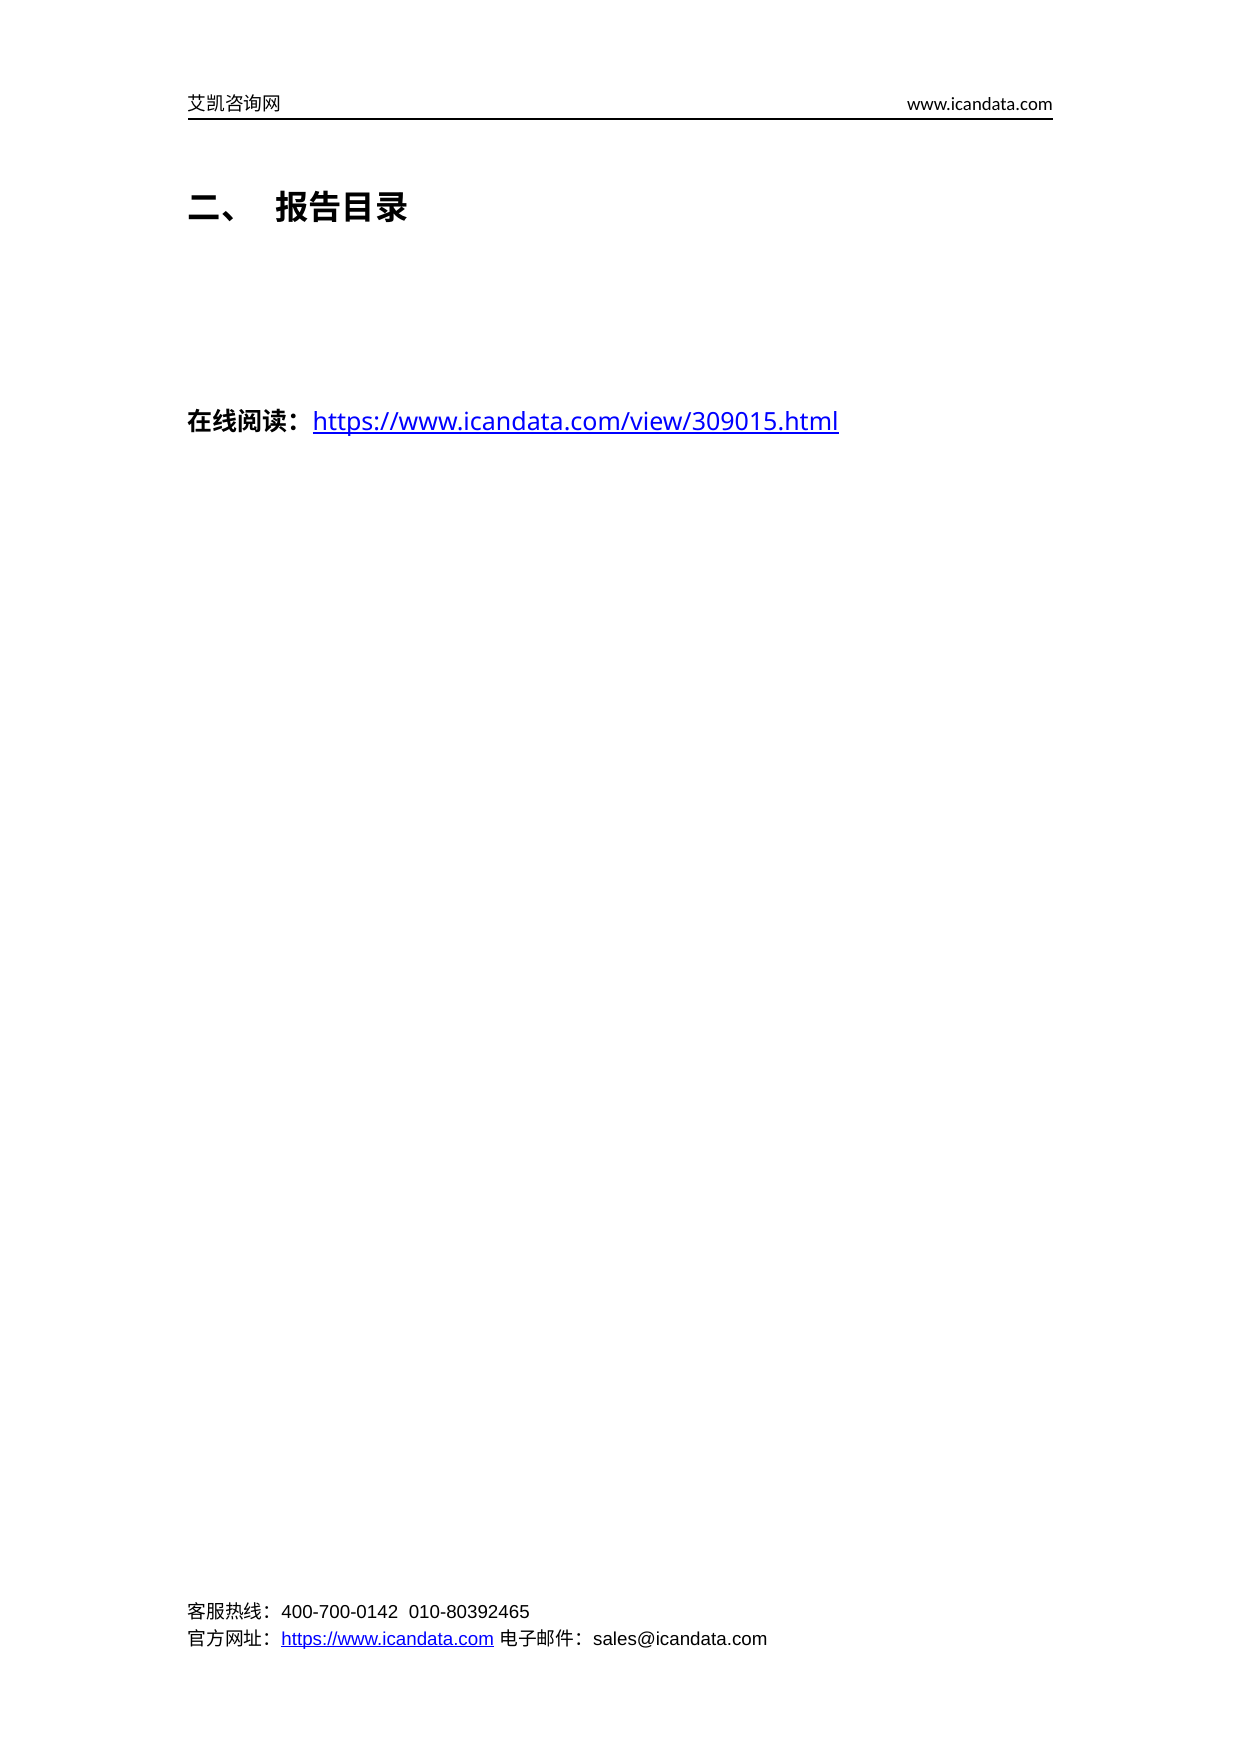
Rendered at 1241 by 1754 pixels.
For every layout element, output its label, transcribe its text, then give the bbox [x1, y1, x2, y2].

subtitle 报告目录 [187, 172, 1053, 237]
text 在线阅读：https://www.icandata.com/view/309015.html [187, 387, 1053, 452]
